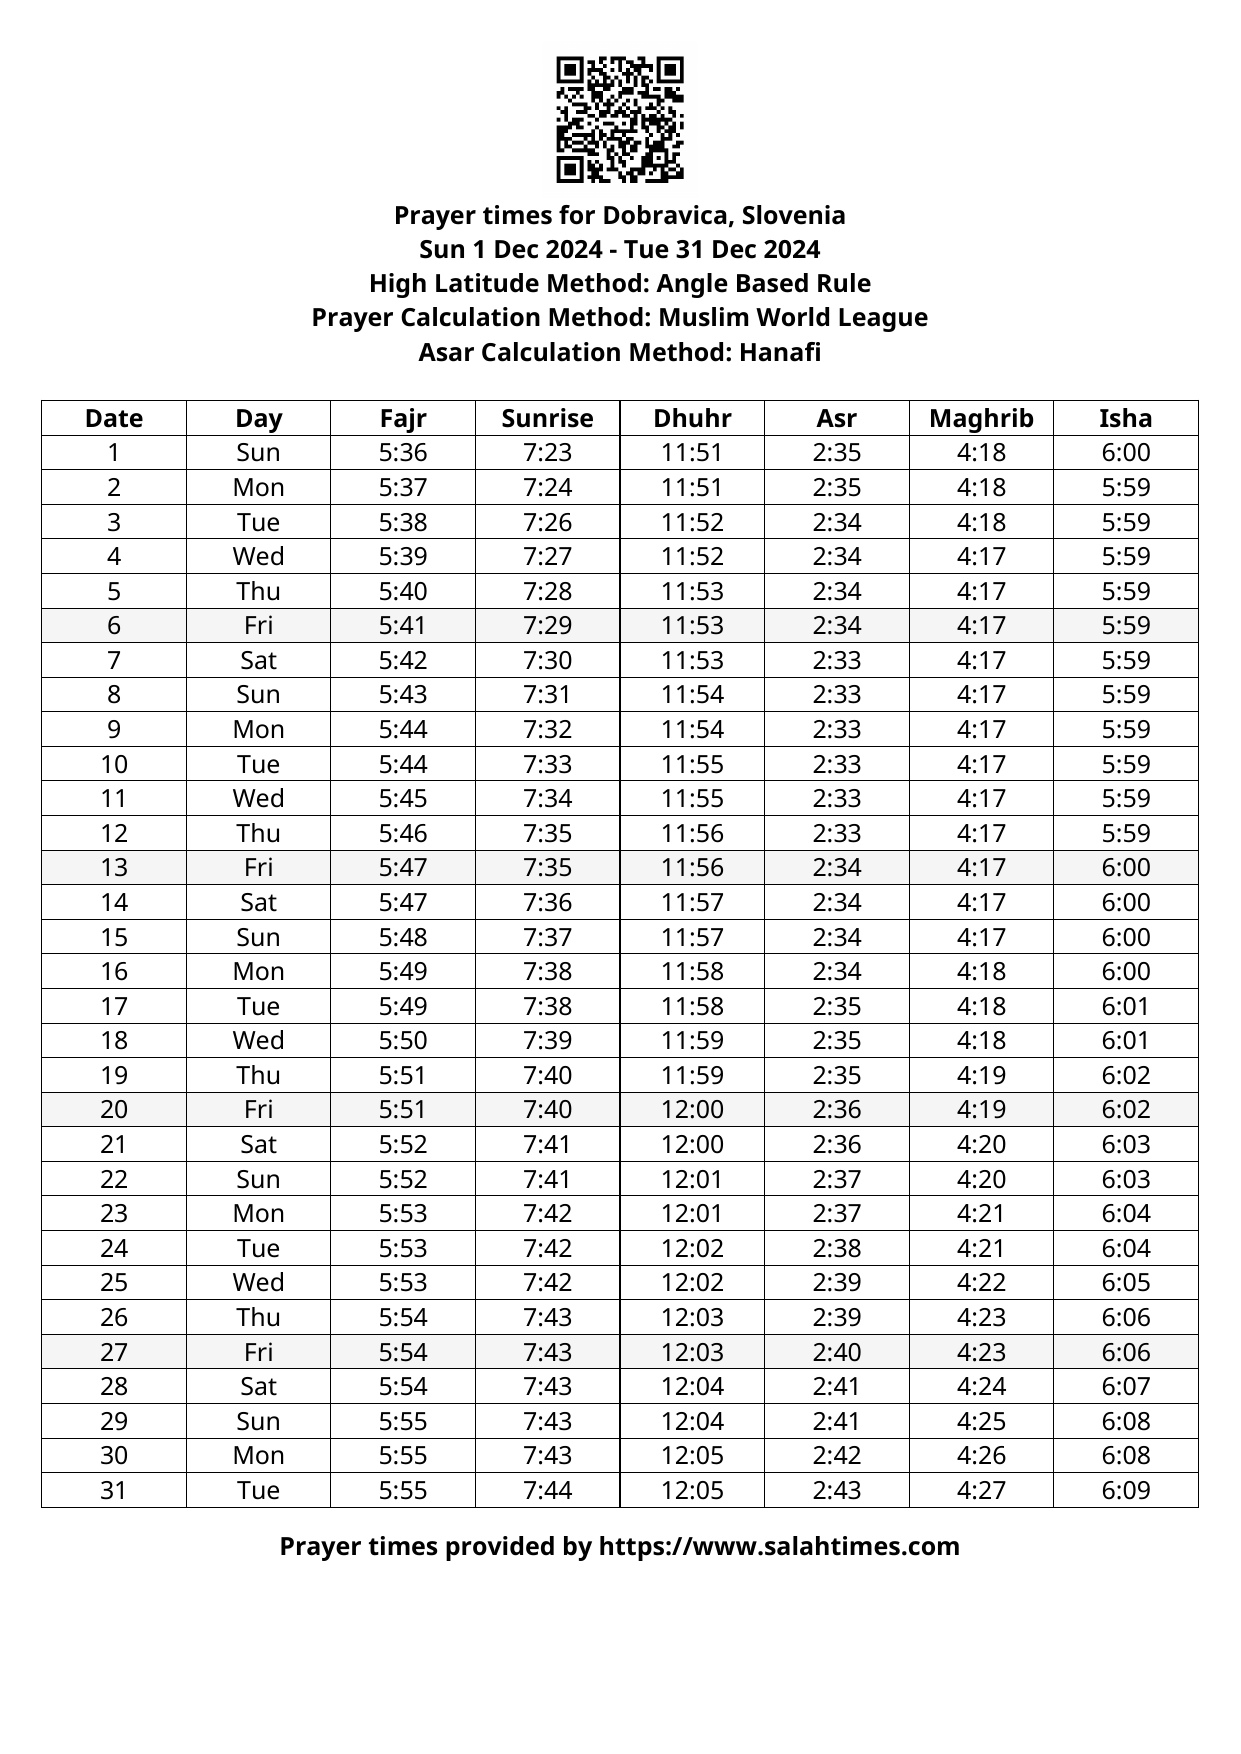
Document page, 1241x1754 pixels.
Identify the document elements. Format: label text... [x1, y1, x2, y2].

table_cell 6:00 [1054, 920, 1198, 953]
table_cell 2:40 [765, 1335, 909, 1368]
table_cell 6:00 [1054, 436, 1198, 469]
table_header Maghrib [910, 401, 1053, 434]
table_cell 4:18 [910, 436, 1053, 469]
table_cell 5:47 [331, 851, 475, 884]
table_cell Wed [187, 539, 330, 573]
table_cell Wed [187, 1024, 330, 1057]
table_cell 2:41 [765, 1404, 909, 1437]
table_cell Mon [187, 954, 330, 988]
table_cell 11:55 [621, 781, 764, 815]
table_cell 7:38 [476, 954, 619, 988]
table_cell 29 [42, 1404, 186, 1437]
table_cell 4:18 [910, 989, 1053, 1022]
table_cell 11:59 [621, 1058, 764, 1092]
table_cell 24 [42, 1231, 186, 1264]
table_cell Wed [187, 1266, 330, 1299]
table_cell 4:22 [910, 1266, 1053, 1299]
table_cell 7:41 [476, 1127, 619, 1161]
table_cell Fri [187, 1093, 330, 1126]
table_cell 5:59 [1054, 747, 1198, 780]
table_cell 5:38 [331, 505, 475, 538]
table_cell Sun [187, 920, 330, 953]
text Asar Calculation Method: Hanafi [42, 334, 1198, 368]
table_cell Sun [187, 678, 330, 711]
table_header Date [42, 401, 186, 434]
table_cell 12:02 [621, 1266, 764, 1299]
table_cell 2:42 [765, 1439, 909, 1472]
table_cell 15 [42, 920, 186, 953]
table_cell 7:42 [476, 1266, 619, 1299]
text Prayer times for Dobravica, Slovenia [42, 198, 1198, 232]
table_cell 2:33 [765, 747, 909, 780]
table_cell 2:37 [765, 1162, 909, 1195]
table_cell Fri [187, 609, 330, 642]
table_cell 4:17 [910, 574, 1053, 607]
table_cell 2:33 [765, 781, 909, 815]
table_cell 10 [42, 747, 186, 780]
table_cell 6:06 [1054, 1335, 1198, 1368]
table_cell 11:53 [621, 574, 764, 607]
table_cell Sat [187, 643, 330, 677]
table_cell 11:58 [621, 989, 764, 1022]
table_cell 4:20 [910, 1127, 1053, 1161]
table_cell 7 [42, 643, 186, 677]
table_cell 4:17 [910, 920, 1053, 953]
table_cell 5:43 [331, 678, 475, 711]
table_cell 7:29 [476, 609, 619, 642]
table_cell 2:35 [765, 470, 909, 504]
table_cell 7:37 [476, 920, 619, 953]
table_cell 11:51 [621, 436, 764, 469]
table_cell 4:26 [910, 1439, 1053, 1472]
table_cell 5:47 [331, 885, 475, 919]
table_cell 6:08 [1054, 1439, 1198, 1472]
table_cell 12 [42, 816, 186, 849]
table_cell 7:36 [476, 885, 619, 919]
table_cell 6:09 [1054, 1473, 1198, 1507]
table_cell 6:08 [1054, 1404, 1198, 1437]
table_cell 2:43 [765, 1473, 909, 1507]
table_cell 11:57 [621, 885, 764, 919]
table_cell 4:17 [910, 539, 1053, 573]
table_cell Thu [187, 816, 330, 849]
table_header Dhuhr [621, 401, 764, 434]
table_cell 6:04 [1054, 1196, 1198, 1230]
table_cell Thu [187, 1300, 330, 1334]
text Prayer Calculation Method: Muslim World League [42, 300, 1198, 334]
table_cell 5:48 [331, 920, 475, 953]
table_cell 7:44 [476, 1473, 619, 1507]
table_cell 7:39 [476, 1024, 619, 1057]
table_cell 2:33 [765, 643, 909, 677]
table_cell 11:53 [621, 643, 764, 677]
table_cell 2:39 [765, 1300, 909, 1334]
picture [542, 41, 699, 198]
table_cell 12:05 [621, 1473, 764, 1507]
table_cell 7:26 [476, 505, 619, 538]
table_cell 11:54 [621, 678, 764, 711]
table_cell 4:20 [910, 1162, 1053, 1195]
table_cell 7:31 [476, 678, 619, 711]
table_cell 7:33 [476, 747, 619, 780]
table_cell 22 [42, 1162, 186, 1195]
table_cell 7:35 [476, 816, 619, 849]
table_cell 5:41 [331, 609, 475, 642]
table_cell 11:54 [621, 712, 764, 746]
table_cell Mon [187, 1196, 330, 1230]
table_cell 27 [42, 1335, 186, 1368]
table_cell Tue [187, 1231, 330, 1264]
table_cell Fri [187, 1335, 330, 1368]
table_cell 21 [42, 1127, 186, 1161]
table_cell 5:52 [331, 1127, 475, 1161]
table_cell 5:54 [331, 1335, 475, 1368]
table_cell Sat [187, 1127, 330, 1161]
table_cell 12:01 [621, 1196, 764, 1230]
table_cell 6:05 [1054, 1266, 1198, 1299]
table_cell 4:19 [910, 1093, 1053, 1126]
table_cell Mon [187, 712, 330, 746]
table_cell 2:34 [765, 954, 909, 988]
text High Latitude Method: Angle Based Rule [42, 266, 1198, 300]
table_cell Tue [187, 747, 330, 780]
table_cell 12:05 [621, 1439, 764, 1472]
table_cell 4:17 [910, 781, 1053, 815]
table_cell 6:06 [1054, 1300, 1198, 1334]
table_cell 5:59 [1054, 712, 1198, 746]
table_cell 7:30 [476, 643, 619, 677]
table_cell Sat [187, 1369, 330, 1403]
table_cell 6:00 [1054, 954, 1198, 988]
table_cell 4:17 [910, 609, 1053, 642]
table_cell 6:03 [1054, 1127, 1198, 1161]
table_cell 7:32 [476, 712, 619, 746]
table_cell 12:04 [621, 1404, 764, 1437]
table_cell 2:34 [765, 574, 909, 607]
table_cell 4:18 [910, 505, 1053, 538]
table_cell 5:51 [331, 1058, 475, 1092]
table_cell 2:35 [765, 1024, 909, 1057]
table_cell 11:59 [621, 1024, 764, 1057]
table_cell 5:55 [331, 1439, 475, 1472]
table_cell Sun [187, 436, 330, 469]
table_header Sunrise [476, 401, 619, 434]
table_cell 5:37 [331, 470, 475, 504]
table_cell 7:41 [476, 1162, 619, 1195]
table_cell 6:01 [1054, 1024, 1198, 1057]
table_cell 5:42 [331, 643, 475, 677]
table_cell 5:53 [331, 1196, 475, 1230]
table_cell 7:43 [476, 1439, 619, 1472]
table_cell 7:40 [476, 1058, 619, 1092]
table_cell Sun [187, 1404, 330, 1437]
table_cell Sun [187, 1162, 330, 1195]
table_cell 2:34 [765, 920, 909, 953]
table_cell 7:40 [476, 1093, 619, 1126]
table_cell 2:33 [765, 816, 909, 849]
table_cell 5:44 [331, 712, 475, 746]
table_cell 11 [42, 781, 186, 815]
text Sun 1 Dec 2024 - Tue 31 Dec 2024 [42, 232, 1198, 266]
table_cell 6:03 [1054, 1162, 1198, 1195]
table_cell 5:59 [1054, 781, 1198, 815]
table_cell Fri [187, 851, 330, 884]
table_cell 2:36 [765, 1093, 909, 1126]
table_cell 9 [42, 712, 186, 746]
table_cell 2:35 [765, 436, 909, 469]
table_cell Thu [187, 1058, 330, 1092]
table_cell 4:21 [910, 1196, 1053, 1230]
table_cell 5:59 [1054, 505, 1198, 538]
table_cell Tue [187, 505, 330, 538]
table_cell 6:00 [1054, 851, 1198, 884]
table_cell 5 [42, 574, 186, 607]
table_header Fajr [331, 401, 475, 434]
table_cell 6:04 [1054, 1231, 1198, 1264]
table_cell 11:56 [621, 816, 764, 849]
table_cell 5:59 [1054, 678, 1198, 711]
table_cell 3 [42, 505, 186, 538]
table_cell 4:17 [910, 678, 1053, 711]
table_cell 4:24 [910, 1369, 1053, 1403]
table_cell Sat [187, 885, 330, 919]
table_cell 6:07 [1054, 1369, 1198, 1403]
table_cell 2:34 [765, 539, 909, 573]
table_cell 5:40 [331, 574, 475, 607]
table_cell 2:41 [765, 1369, 909, 1403]
table_cell 6:02 [1054, 1058, 1198, 1092]
table_cell 5:59 [1054, 539, 1198, 573]
table_cell 4:17 [910, 816, 1053, 849]
table_cell 5:59 [1054, 470, 1198, 504]
table_cell 2:33 [765, 712, 909, 746]
table_cell 7:35 [476, 851, 619, 884]
table_cell 5:53 [331, 1231, 475, 1264]
table_cell Thu [187, 574, 330, 607]
table_cell 7:27 [476, 539, 619, 573]
table_cell 7:43 [476, 1300, 619, 1334]
table_cell 2:34 [765, 851, 909, 884]
table_cell 12:04 [621, 1369, 764, 1403]
table_cell 11:52 [621, 505, 764, 538]
table_cell 4:17 [910, 885, 1053, 919]
table_cell 26 [42, 1300, 186, 1334]
table_cell 4:18 [910, 1024, 1053, 1057]
table_cell 20 [42, 1093, 186, 1126]
table_cell 4:23 [910, 1335, 1053, 1368]
table_cell 5:55 [331, 1404, 475, 1437]
table_cell 8 [42, 678, 186, 711]
table_cell 7:43 [476, 1404, 619, 1437]
table_cell Tue [187, 1473, 330, 1507]
table_cell 13 [42, 851, 186, 884]
table_cell 4:17 [910, 747, 1053, 780]
table_cell 2:37 [765, 1196, 909, 1230]
table_cell 2:34 [765, 505, 909, 538]
table_cell 4:27 [910, 1473, 1053, 1507]
table_cell 12:02 [621, 1231, 764, 1264]
table_cell 5:59 [1054, 574, 1198, 607]
table_cell 12:00 [621, 1093, 764, 1126]
table_cell 4:17 [910, 851, 1053, 884]
table_cell 2:34 [765, 609, 909, 642]
text Prayer times provided by https://www.salahtimes.com [42, 1528, 1198, 1563]
table_cell 12:01 [621, 1162, 764, 1195]
table_cell 11:51 [621, 470, 764, 504]
table_cell 5:51 [331, 1093, 475, 1126]
table_header Asr [765, 401, 909, 434]
table_cell 11:57 [621, 920, 764, 953]
table_cell 4:18 [910, 954, 1053, 988]
table_cell 4 [42, 539, 186, 573]
table_cell 2:35 [765, 1058, 909, 1092]
table_cell 16 [42, 954, 186, 988]
table_cell 5:54 [331, 1369, 475, 1403]
table_cell 5:50 [331, 1024, 475, 1057]
table_cell 4:25 [910, 1404, 1053, 1437]
table_cell 2:39 [765, 1266, 909, 1299]
table_cell 11:58 [621, 954, 764, 988]
table_cell 1 [42, 436, 186, 469]
table_cell 5:39 [331, 539, 475, 573]
table_cell 4:17 [910, 712, 1053, 746]
table_cell 4:19 [910, 1058, 1053, 1092]
table_cell 6:02 [1054, 1093, 1198, 1126]
table_cell 5:52 [331, 1162, 475, 1195]
table_cell 23 [42, 1196, 186, 1230]
table_cell 11:56 [621, 851, 764, 884]
table_cell 5:45 [331, 781, 475, 815]
table_cell 2:34 [765, 885, 909, 919]
table_cell 11:53 [621, 609, 764, 642]
table_cell 4:18 [910, 470, 1053, 504]
table_cell 18 [42, 1024, 186, 1057]
table_cell Mon [187, 1439, 330, 1472]
table_cell 12:03 [621, 1300, 764, 1334]
table_cell 5:53 [331, 1266, 475, 1299]
table_cell 2:36 [765, 1127, 909, 1161]
table_cell 19 [42, 1058, 186, 1092]
table_cell 5:44 [331, 747, 475, 780]
table_cell 30 [42, 1439, 186, 1472]
table_cell 7:28 [476, 574, 619, 607]
table_cell 28 [42, 1369, 186, 1403]
table_cell 5:59 [1054, 816, 1198, 849]
table_cell 5:59 [1054, 643, 1198, 677]
table_cell 2:33 [765, 678, 909, 711]
table_cell 7:34 [476, 781, 619, 815]
table_cell 2 [42, 470, 186, 504]
table_header Day [187, 401, 330, 434]
table_cell 4:23 [910, 1300, 1053, 1334]
table_header Isha [1054, 401, 1198, 434]
table_cell 12:00 [621, 1127, 764, 1161]
table_cell 5:36 [331, 436, 475, 469]
table_cell Tue [187, 989, 330, 1022]
table_cell 4:17 [910, 643, 1053, 677]
table_cell 11:52 [621, 539, 764, 573]
table_cell 5:54 [331, 1300, 475, 1334]
table_cell 7:43 [476, 1335, 619, 1368]
table_cell 5:59 [1054, 609, 1198, 642]
table_cell 17 [42, 989, 186, 1022]
table_cell 14 [42, 885, 186, 919]
table_cell 7:24 [476, 470, 619, 504]
table_cell 6:00 [1054, 885, 1198, 919]
table_cell 7:43 [476, 1369, 619, 1403]
table_cell 7:38 [476, 989, 619, 1022]
table_cell 12:03 [621, 1335, 764, 1368]
table_cell 5:49 [331, 954, 475, 988]
table_cell 2:38 [765, 1231, 909, 1264]
table_cell 5:46 [331, 816, 475, 849]
table_cell 31 [42, 1473, 186, 1507]
table_cell 11:55 [621, 747, 764, 780]
table_cell 6 [42, 609, 186, 642]
table_cell 5:49 [331, 989, 475, 1022]
table_cell 7:23 [476, 436, 619, 469]
table_cell Mon [187, 470, 330, 504]
table_cell Wed [187, 781, 330, 815]
table_cell 6:01 [1054, 989, 1198, 1022]
table_cell 5:55 [331, 1473, 475, 1507]
table_cell 7:42 [476, 1231, 619, 1264]
table_cell 7:42 [476, 1196, 619, 1230]
table_cell 4:21 [910, 1231, 1053, 1264]
table_cell 2:35 [765, 989, 909, 1022]
table_cell 25 [42, 1266, 186, 1299]
